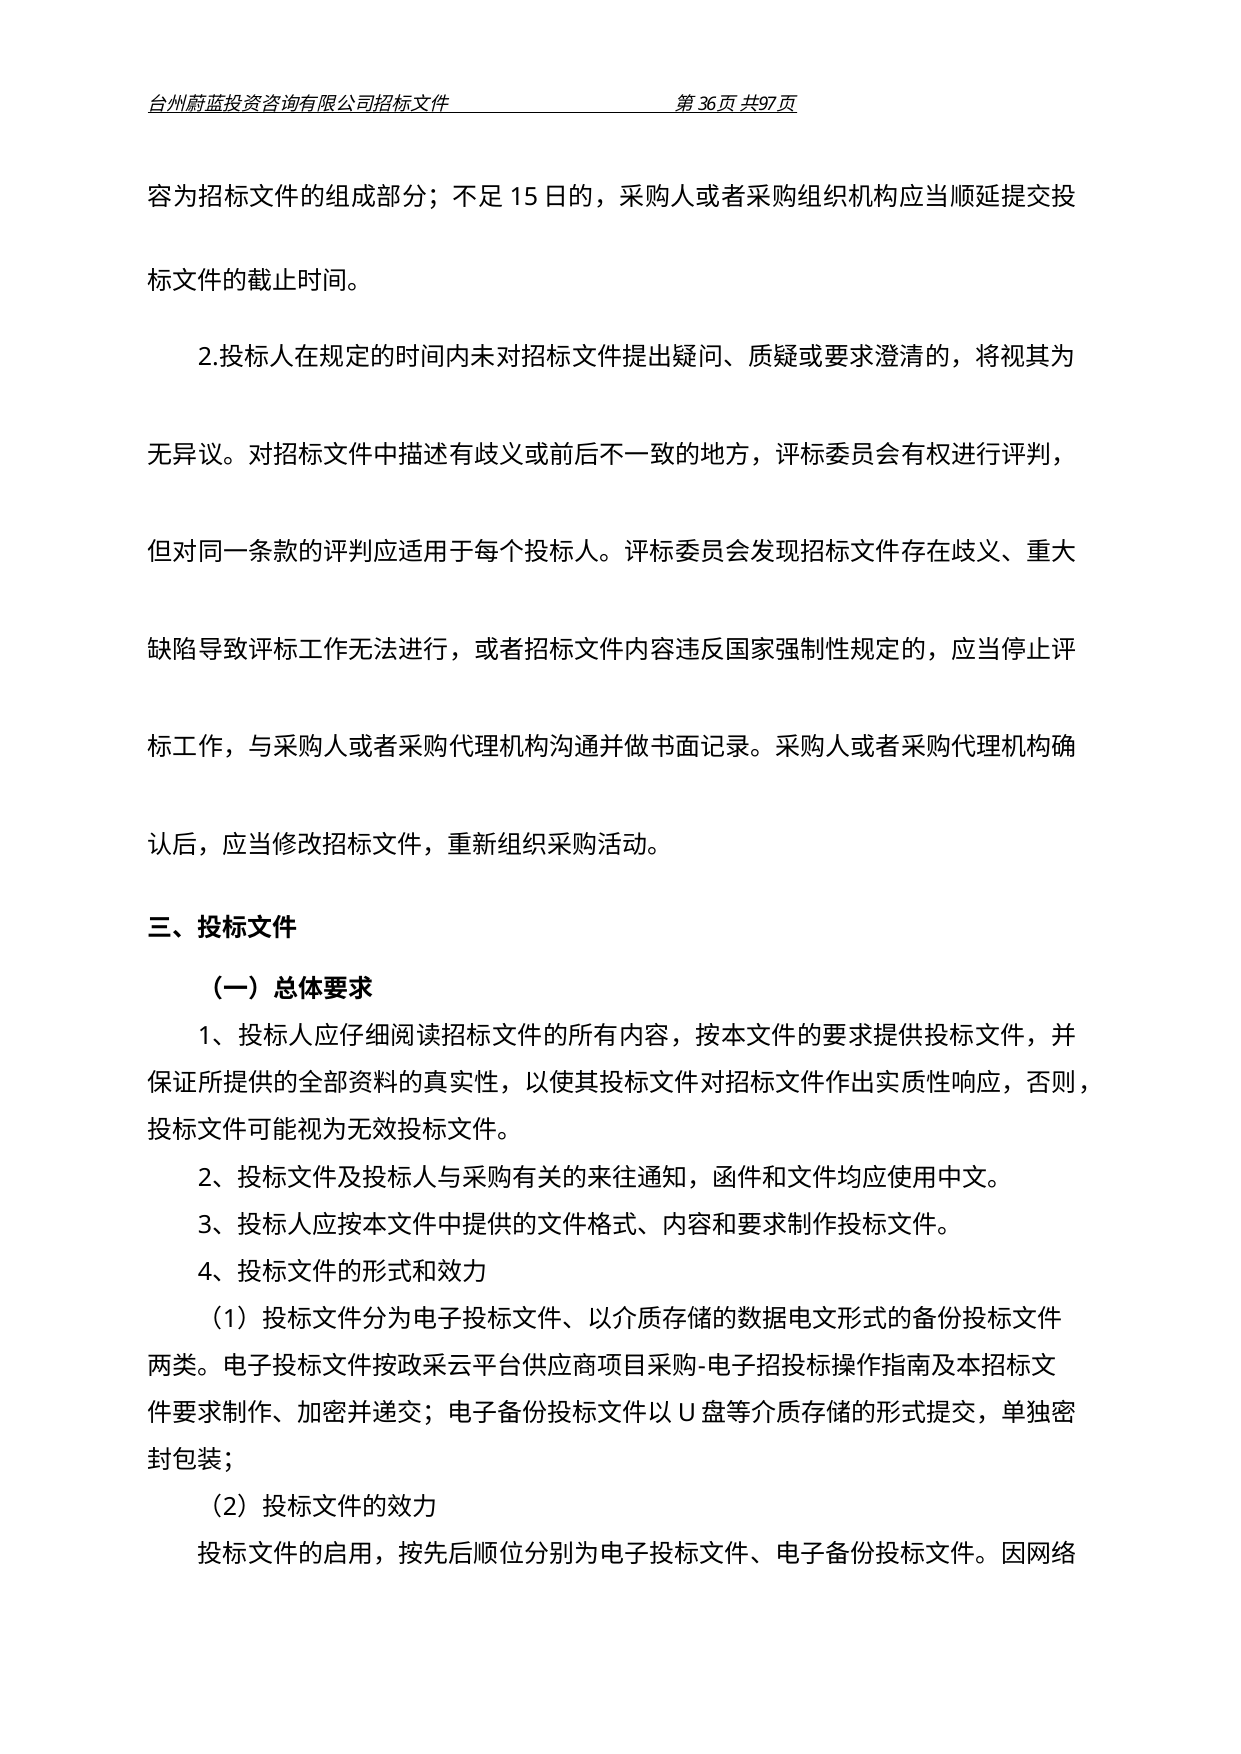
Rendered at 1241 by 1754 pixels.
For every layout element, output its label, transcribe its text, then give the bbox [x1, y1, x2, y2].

text （一）总体要求 [148, 969, 1078, 1005]
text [148, 162, 1078, 311]
text （1）投标文件分为电子投标文件、以介质存储的数据电文形式的备份投标文件两类。电子投标文件按政采云平台供应商项目采购-电子招投标操作指南及本招标文件要求制作、加密并递交；电子备份投标文件以U盘等介质存储的形式提交，单独密封包装； [148, 1298, 1078, 1476]
text 2.投标人在规定的时间内未对招标文件提出疑问、质疑或要求澄清的，将视其为无异议。对招标文件中描述有歧义或前后不一致的地方，评标委员会有权进行评判，但对同一条款的评判应适用于每个投标人。评标委员会发现招标文件存在歧义、重大缺陷导致评标工作无法进行，或者招标文件内容违反国家强制性规定的，应当停止评标工作，与采购人或者采购代理机构沟通并做书面记录。采购人或者采购代理机构确认后，应当修改招标文件，重新组织采购活动。 [148, 322, 1078, 875]
text （2）投标文件的效力 [148, 1487, 1078, 1523]
text 3、投标人应按本文件中提供的文件格式、内容和要求制作投标文件。 [148, 1204, 1078, 1240]
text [148, 1534, 1078, 1570]
text 2、投标文件及投标人与采购有关的来往通知，函件和文件均应使用中文。 [148, 1157, 1078, 1193]
text 1、投标人应仔细阅读招标文件的所有内容，按本文件的要求提供投标文件，并保证所提供的全部资料的真实性，以使其投标文件对招标文件作出实质性响应，否则，投标文件可能视为无效投标文件。 [148, 1016, 1078, 1146]
text 三、投标文件 [148, 893, 1078, 958]
text 4、投标文件的形式和效力 [148, 1251, 1078, 1287]
